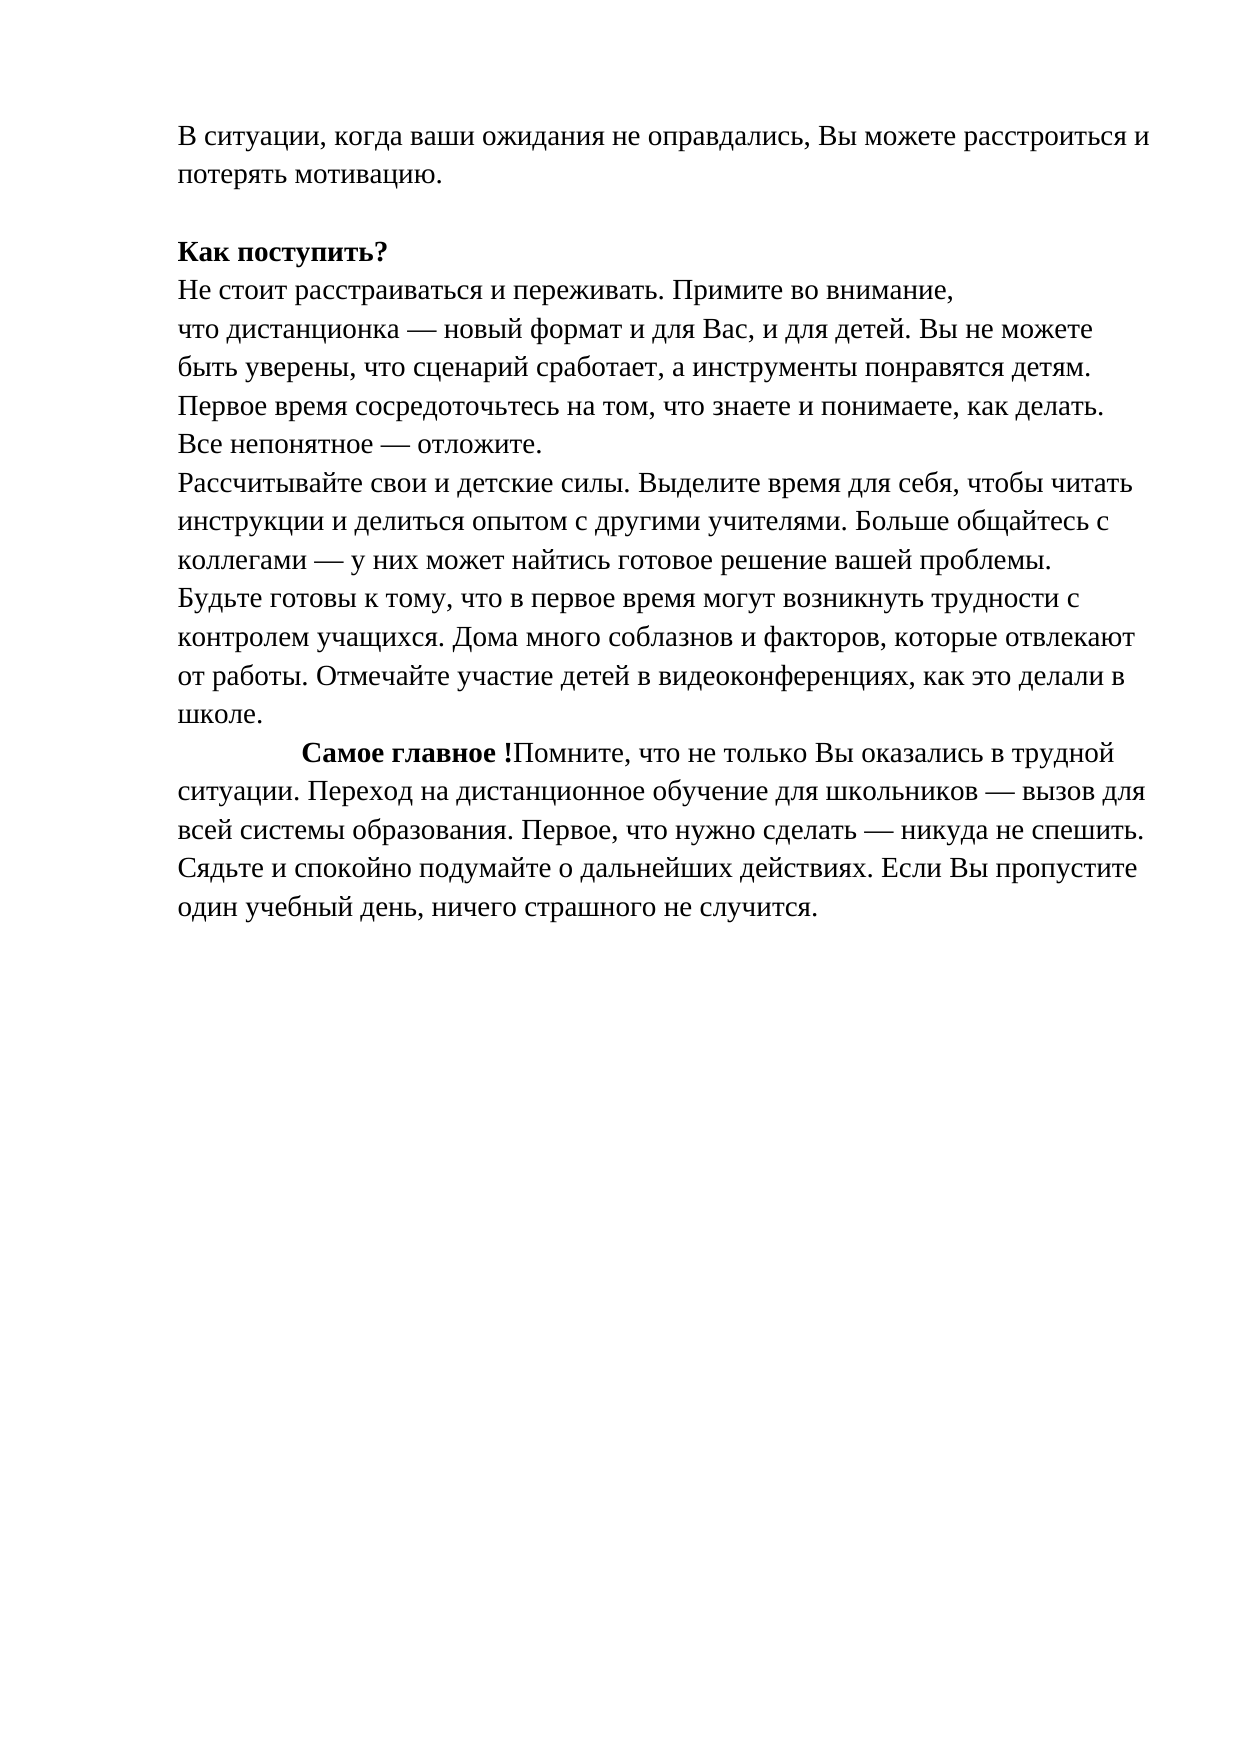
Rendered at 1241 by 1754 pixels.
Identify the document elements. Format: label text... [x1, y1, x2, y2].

text Не стоит расстраиваться и переживать. Примите во внимание, что дистанционка — новый формат и для Вас, и для детей. Вы не можете быть уверены, что сценарий сработает, а инструменты понравятся детям. Первое время сосредоточьтесь на том, что знаете и понимаете, как делать. Все непонятное — отложите. [177, 272, 1152, 460]
text Будьте готовы к тому, что в первое время могут возникнуть трудности с контролем учащихся. Дома много соблазнов и факторов, которые отвлекают от работы. Отмечайте участие детей в видеоконференциях, как это делали в школе. [177, 581, 1152, 730]
text Как поступить? [177, 234, 1152, 267]
text Рассчитывайте свои и детские силы. Выделите время для себя, чтобы читать инструкции и делиться опытом с другими учителями. Больше общайтесь с коллегами — у них может найтись готовое решение вашей проблемы. [177, 465, 1152, 576]
text Самое главное !Помните, что не только Вы оказались в трудной ситуации. Переход на дистанционное обучение для школьников — вызов для всей системы образования. Первое, что нужно сделать — никуда не спешить. Сядьте и спокойно подумайте о дальнейших действиях. Если Вы пропустите один учебный день, ничего страшного не случится. [177, 735, 1152, 922]
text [177, 118, 1152, 190]
